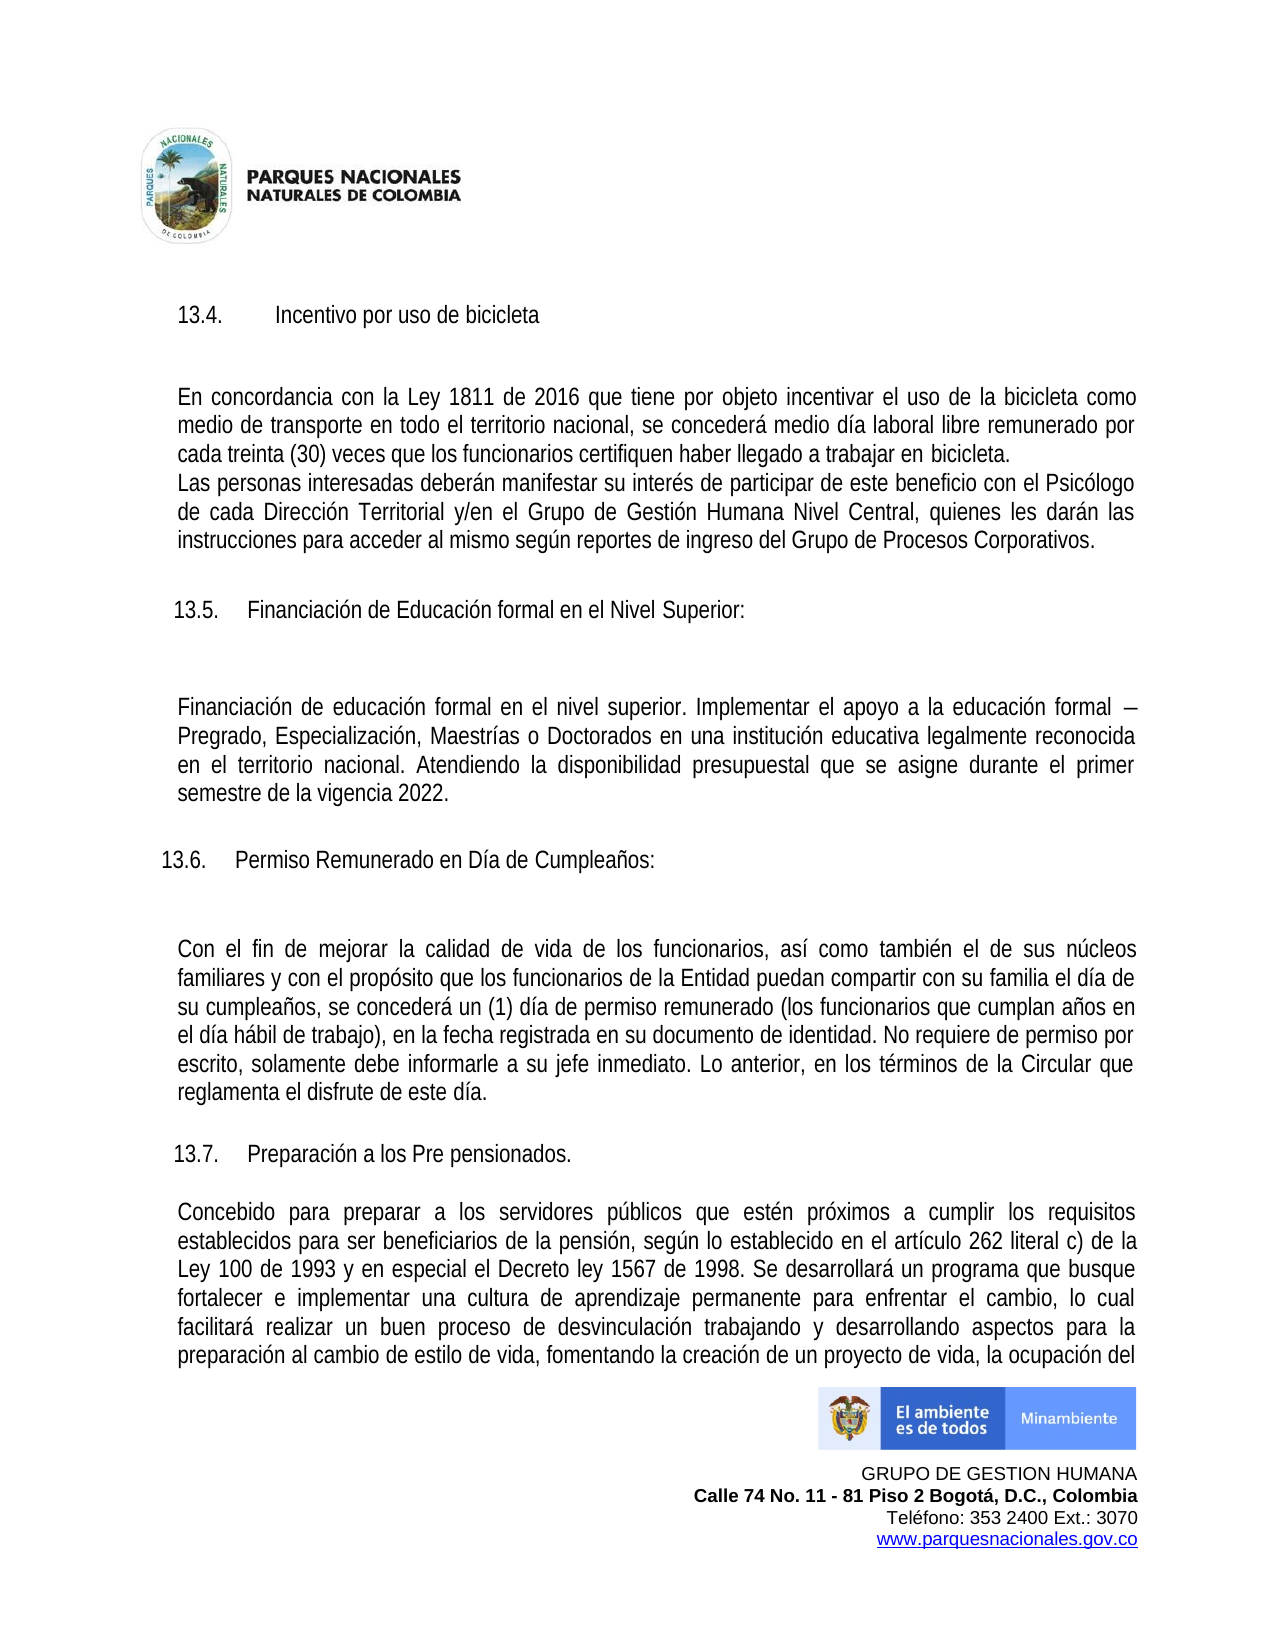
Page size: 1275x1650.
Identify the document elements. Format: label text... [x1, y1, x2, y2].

text 13.4. Incentivo por uso de bicicleta [177, 300, 1137, 329]
picture [136, 122, 462, 248]
text En concordancia con la Ley 1811 de 2016 que tiene por objeto incentivar el uso de la bicicleta como medio de transporte en todo el territorio nacional, se concederá medio día laboral libre remunerado por cada treinta (30) veces que los funcionarios certifiquen haber llegado a trabajar en bicicleta. [177, 382, 1137, 468]
text Financiación de educación formal en el nivel superior. Implementar el apoyo a la educación formal – Pregrado, Especialización, Maestrías o Doctorados en una institución educativa legalmente reconocida en el territorio nacional. Atendiendo la disponibilidad presupuestal que se asigne durante el primer semestre de la vigencia 2022. [177, 692, 1137, 807]
text Las personas interesadas deberán manifestar su interés de participar de este beneficio con el Psicólogo de cada Dirección Territorial y/en el Grupo de Gestión Humana Nivel Central, quienes les darán las instrucciones para acceder al mismo según reportes de ingreso del Grupo de Procesos Corporativos. [177, 468, 1137, 554]
text Con el fin de mejorar la calidad de vida de los funcionarios, así como también el de sus núcleos familiares y con el propósito que los funcionarios de la Entidad puedan compartir con su familia el día de su cumpleaños, se concederá un (1) día de permiso remunerado (los funcionarios que cumplan años en el día hábil de trabajo), en la fecha registrada en su documento de identidad. No requiere de permiso por escrito, solamente debe informarle a su jefe inmediato. Lo anterior, en los términos de la Circular que reglamenta el disfrute de este día. [177, 934, 1137, 1106]
picture [818, 1387, 1137, 1450]
